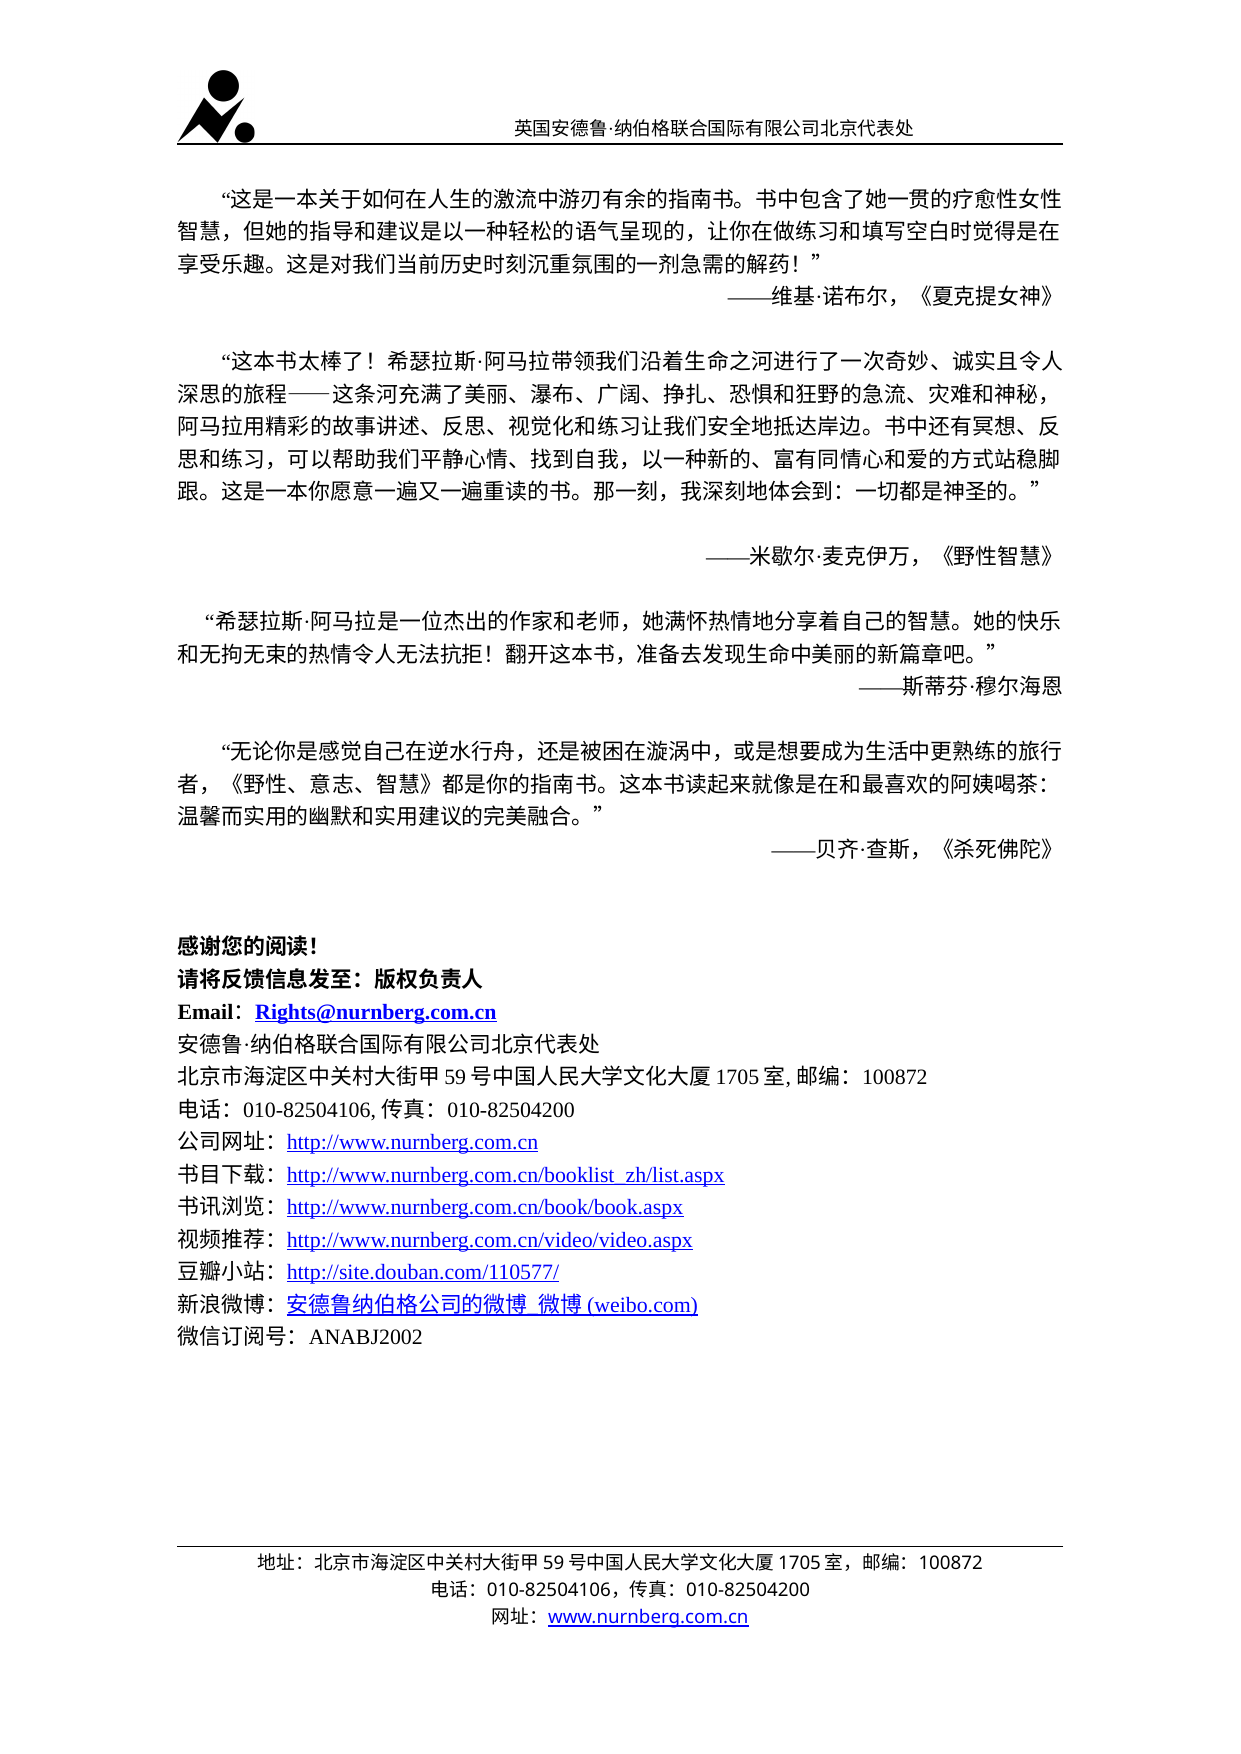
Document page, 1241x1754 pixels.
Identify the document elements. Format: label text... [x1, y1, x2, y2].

text 北京市海淀区中关村大街甲59号中国人民大学文化大厦1705室, 邮编：100872 [177, 1059, 1063, 1091]
text 新浪微博：安德鲁纳伯格公司的微博_微博 (weibo.com) [177, 1286, 1063, 1319]
text 豆瓣小站：http://site.douban.com/110577/ [177, 1254, 1063, 1286]
text “这本书太棒了！希瑟拉斯·阿马拉带领我们沿着生命之河进行了一次奇妙、诚实且令人深思的旅程——这条河充满了美丽、瀑布、广阔、挣扎、恐惧和狂野的急流、灾难和神秘，阿马拉用精彩的故事讲述、反思、视觉化和练习让我们安全地抵达岸边。书中还有冥想、反思和练习，可以帮助我们平静心情、找到自我，以一种新的、富有同情心和爱的方式站稳脚跟。这是一本你愿意一遍又一遍重读的书。那一刻，我深刻地体会到：一切都是神圣的。” [177, 344, 1063, 506]
text ——贝齐·查斯，《杀死佛陀》 [177, 831, 1063, 864]
text “无论你是感觉自己在逆水行舟，还是被困在漩涡中，或是想要成为生活中更熟练的旅行者，《野性、意志、智慧》都是你的指南书。这本书读起来就像是在和最喜欢的阿姨喝茶：温馨而实用的幽默和实用建议的完美融合。” [177, 734, 1063, 831]
picture [177, 70, 255, 143]
text Email：Rights@nurnberg.com.cn [177, 994, 1063, 1026]
text 微信订阅号：ANABJ2002 [177, 1319, 1063, 1351]
text 电话：010-82504106, 传真：010-82504200 [177, 1091, 1063, 1124]
text ——斯蒂芬·穆尔海恩 [177, 669, 1063, 701]
text 感谢您的阅读！ [177, 929, 1063, 961]
text “希瑟拉斯·阿马拉是一位杰出的作家和老师，她满怀热情地分享着自己的智慧。她的快乐和无拘无束的热情令人无法抗拒！翻开这本书，准备去发现生命中美丽的新篇章吧。” [177, 604, 1063, 669]
text 书讯浏览：http://www.nurnberg.com.cn/book/book.aspx [177, 1189, 1063, 1221]
text 安德鲁·纳伯格联合国际有限公司北京代表处 [177, 1026, 1063, 1059]
text “这是一本关于如何在人生的激流中游刃有余的指南书。书中包含了她一贯的疗愈性女性智慧，但她的指导和建议是以一种轻松的语气呈现的，让你在做练习和填写空白时觉得是在享受乐趣。这是对我们当前历史时刻沉重氛围的一剂急需的解药！” [177, 181, 1063, 279]
text ——维基·诺布尔，《夏克提女神》 [177, 279, 1063, 311]
text 书目下载：http://www.nurnberg.com.cn/booklist_zh/list.aspx [177, 1156, 1063, 1189]
text 视频推荐：http://www.nurnberg.com.cn/video/video.aspx [177, 1221, 1063, 1254]
text 公司网址：http://www.nurnberg.com.cn [177, 1124, 1063, 1156]
text ——米歇尔·麦克伊万，《野性智慧》 [177, 539, 1063, 571]
text 请将反馈信息发至：版权负责人 [177, 961, 1063, 994]
